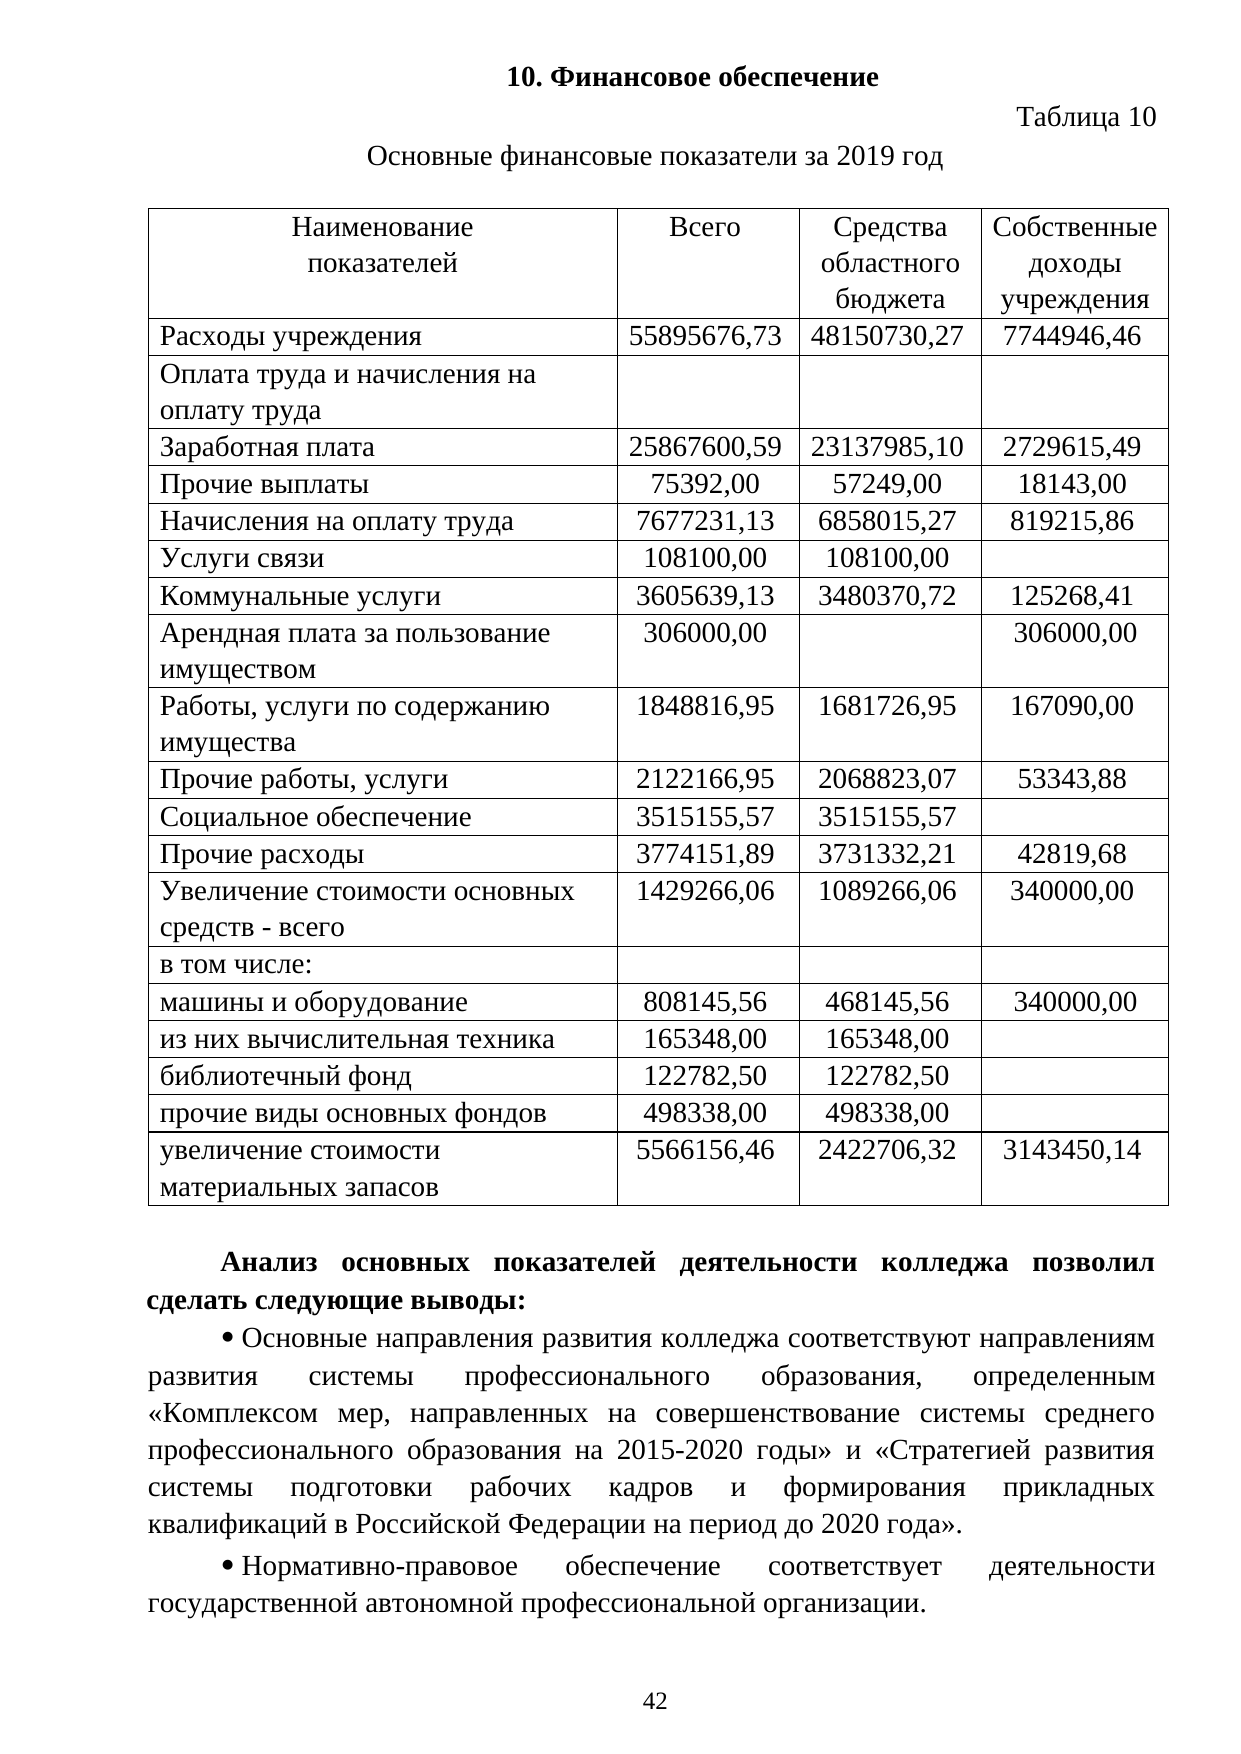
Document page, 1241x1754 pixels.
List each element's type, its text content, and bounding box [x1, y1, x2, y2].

table_cell 498338,00 [800, 1095, 981, 1131]
table_cell 3731332,21 [800, 836, 981, 872]
table_cell 125268,41 [982, 578, 1168, 614]
list Нормативно-правовое обеспечение соответствует деятельности государственной автономной профессиональной организации. [148, 1548, 1156, 1618]
table_cell 108100,00 [800, 541, 981, 577]
table_cell в том числе: [149, 947, 617, 983]
table_cell Заработная плата [149, 429, 617, 465]
table_header Собственные доходы учреждения [982, 209, 1168, 317]
table_cell Прочие работы, услуги [149, 762, 617, 798]
table_cell [618, 356, 799, 428]
table_cell Социальное обеспечение [149, 799, 617, 835]
table_cell 1089266,06 [800, 873, 981, 946]
table_cell 25867600,59 [618, 429, 799, 465]
table_cell [982, 1021, 1168, 1057]
text Анализ основных показателей деятельности колледжа позволил сделать следующие выводы: [146, 1244, 1156, 1315]
table_header Средства областного бюджета [800, 209, 981, 317]
table_cell Увеличение стоимости основных средств - всего [149, 873, 617, 946]
table_cell 306000,00 [618, 615, 799, 687]
table_cell 53343,88 [982, 762, 1168, 798]
table_header Всего [618, 209, 799, 317]
table_cell [982, 541, 1168, 577]
table_cell 23137985,10 [800, 429, 981, 465]
table_cell 7744946,46 [982, 319, 1168, 355]
list Основные направления развития колледжа соответствуют направлениям развития системы профессионального образования, определенным «Комплексом мер, направленных на совершенствование системы среднего профессионального образования на 2015-2020 годы» и «Стратегией развития системы подготовки рабочих кадров и формирования прикладных квалификаций в Российской Федерации на период до 2020 года». [148, 1321, 1156, 1540]
table_cell 2122166,95 [618, 762, 799, 798]
table_cell Коммунальные услуги [149, 578, 617, 614]
table_cell из них вычислительная техника [149, 1021, 617, 1057]
table_cell 18143,00 [982, 466, 1168, 502]
table_cell Услуги связи [149, 541, 617, 577]
table_header Наименование показателей [149, 209, 617, 317]
table_cell библиотечный фонд [149, 1058, 617, 1094]
table_cell 819215,86 [982, 504, 1168, 539]
table_cell 3480370,72 [800, 578, 981, 614]
table_cell 1681726,95 [800, 688, 981, 761]
table_cell 5566156,46 [618, 1133, 799, 1205]
table_cell [982, 1095, 1168, 1131]
table_cell 306000,00 [982, 615, 1168, 687]
table_cell Начисления на оплату труда [149, 504, 617, 539]
text Таблица 10 [148, 99, 1157, 133]
table_cell машины и оборудование [149, 984, 617, 1020]
table_cell 1429266,06 [618, 873, 799, 946]
subtitle Основные финансовые показатели за 2019 год [148, 138, 1162, 172]
table_cell Прочие расходы [149, 836, 617, 872]
table_cell [982, 947, 1168, 983]
table_cell 2729615,49 [982, 429, 1168, 465]
table_cell 468145,56 [800, 984, 981, 1020]
table_cell 498338,00 [618, 1095, 799, 1131]
table_cell 75392,00 [618, 466, 799, 502]
table_cell [982, 356, 1168, 428]
table_cell Арендная плата за пользование имуществом [149, 615, 617, 687]
table_cell 57249,00 [800, 466, 981, 502]
table_cell Оплата труда и начисления на оплату труда [149, 356, 617, 428]
table_cell 42819,68 [982, 836, 1168, 872]
table_cell увеличение стоимости материальных запасов [149, 1133, 617, 1205]
table_cell 3515155,57 [618, 799, 799, 835]
table_cell прочие виды основных фондов [149, 1095, 617, 1131]
table_cell [982, 1058, 1168, 1094]
table_cell [800, 356, 981, 428]
table_cell 7677231,13 [618, 504, 799, 539]
table_cell 2068823,07 [800, 762, 981, 798]
table_cell 340000,00 [982, 873, 1168, 946]
table_cell 3515155,57 [800, 799, 981, 835]
table_cell 6858015,27 [800, 504, 981, 539]
table_cell [618, 947, 799, 983]
table_cell Расходы учреждения [149, 319, 617, 355]
table_cell 3143450,14 [982, 1133, 1168, 1205]
table_cell 3605639,13 [618, 578, 799, 614]
table_cell 48150730,27 [800, 319, 981, 355]
table_cell Работы, услуги по содержанию имущества [149, 688, 617, 761]
table_cell 165348,00 [618, 1021, 799, 1057]
table_cell 108100,00 [618, 541, 799, 577]
table_cell [800, 615, 981, 687]
table_cell 167090,00 [982, 688, 1168, 761]
table_cell 122782,50 [800, 1058, 981, 1094]
table_cell Прочие выплаты [149, 466, 617, 502]
table_cell [982, 799, 1168, 835]
table_cell 1848816,95 [618, 688, 799, 761]
table_cell 55895676,73 [618, 319, 799, 355]
table_cell 2422706,32 [800, 1133, 981, 1205]
table_cell 122782,50 [618, 1058, 799, 1094]
table_cell 165348,00 [800, 1021, 981, 1057]
table_cell [800, 947, 981, 983]
table_cell 808145,56 [618, 984, 799, 1020]
text 10. Финансовое обеспечение [148, 59, 1162, 93]
table_cell 340000,00 [982, 984, 1168, 1020]
table_cell 3774151,89 [618, 836, 799, 872]
